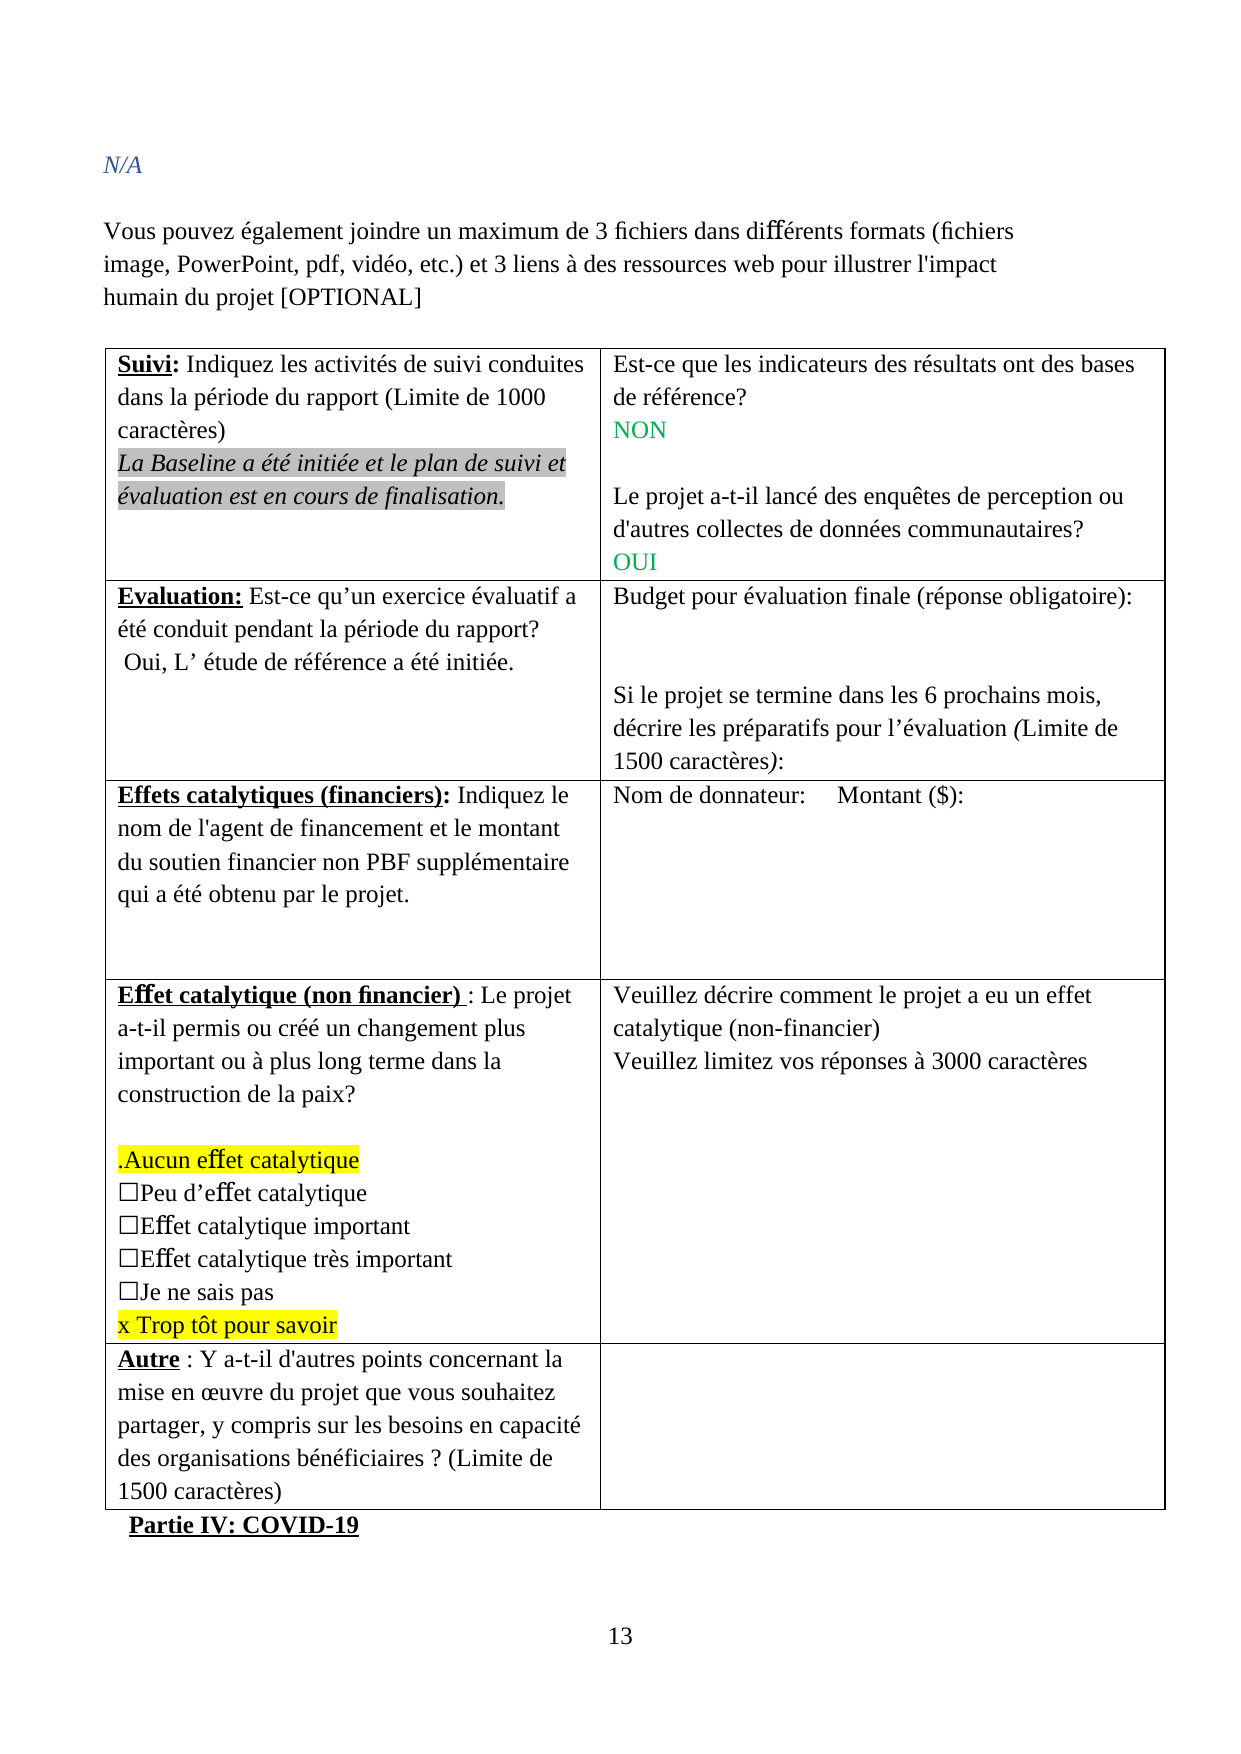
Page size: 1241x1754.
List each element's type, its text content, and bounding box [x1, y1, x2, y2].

table_cell Nom de donnateur: Montant ($): [601, 781, 1164, 979]
text Vous pouvez également joindre un maximum de 3 ﬁchiers dans diﬀérents formats (ﬁchiers image, PowerPoint, pdf, vidéo, etc.) et 3 liens à des ressources web pour illustrer l'impact humain du projet [OPTIONAL] [103, 216, 1053, 311]
table_cell Veuillez décrire comment le projet a eu un effet catalytique (non-financier) Veuillez limitez vos réponses à 3000 caractères [601, 980, 1164, 1343]
text Partie IV: COVID-19 [128, 1510, 1053, 1539]
table_header Suivi: Indiquez les activités de suivi conduites dans la période du rapport (Limite de 1000 caractères) La Baseline a été initiée et le plan de suivi et évaluation est en cours de finalisation. [106, 349, 600, 580]
table_cell Autre : Y a-t-il d'autres points concernant la mise en œuvre du projet que vous souhaitez partager, y compris sur les besoins en capacité des organisations bénéficiaires ? (Limite de 1500 caractères) [106, 1344, 600, 1509]
table_cell [601, 1344, 1164, 1509]
table_cell Eﬀet catalytique (non ﬁnancier) : Le projet a-t-il permis ou créé un changement plus important ou à plus long terme dans la construction de la paix? .Aucun eﬀet catalytique ☐Peu d’eﬀet catalytique ☐Eﬀet catalytique important ☐Eﬀet catalytique très important ☐Je ne sais pas x Trop tôt pour savoir [106, 980, 600, 1343]
text N/A [103, 150, 1053, 179]
table_header Est-ce que les indicateurs des résultats ont des bases de référence? NON Le projet a-t-il lancé des enquêtes de perception ou d'autres collectes de données communautaires? OUI [601, 349, 1164, 580]
table_cell Effets catalytiques (financiers): Indiquez le nom de l'agent de financement et le montant du soutien financier non PBF supplémentaire qui a été obtenu par le projet. [106, 781, 600, 979]
table_cell Budget pour évaluation finale (réponse obligatoire): Si le projet se termine dans les 6 prochains mois, décrire les préparatifs pour l’évaluation (Limite de 1500 caractères): [601, 581, 1164, 779]
table_cell Evaluation: Est-ce qu’un exercice évaluatif a été conduit pendant la période du rapport? Oui, L’ étude de référence a été initiée. [106, 581, 600, 779]
